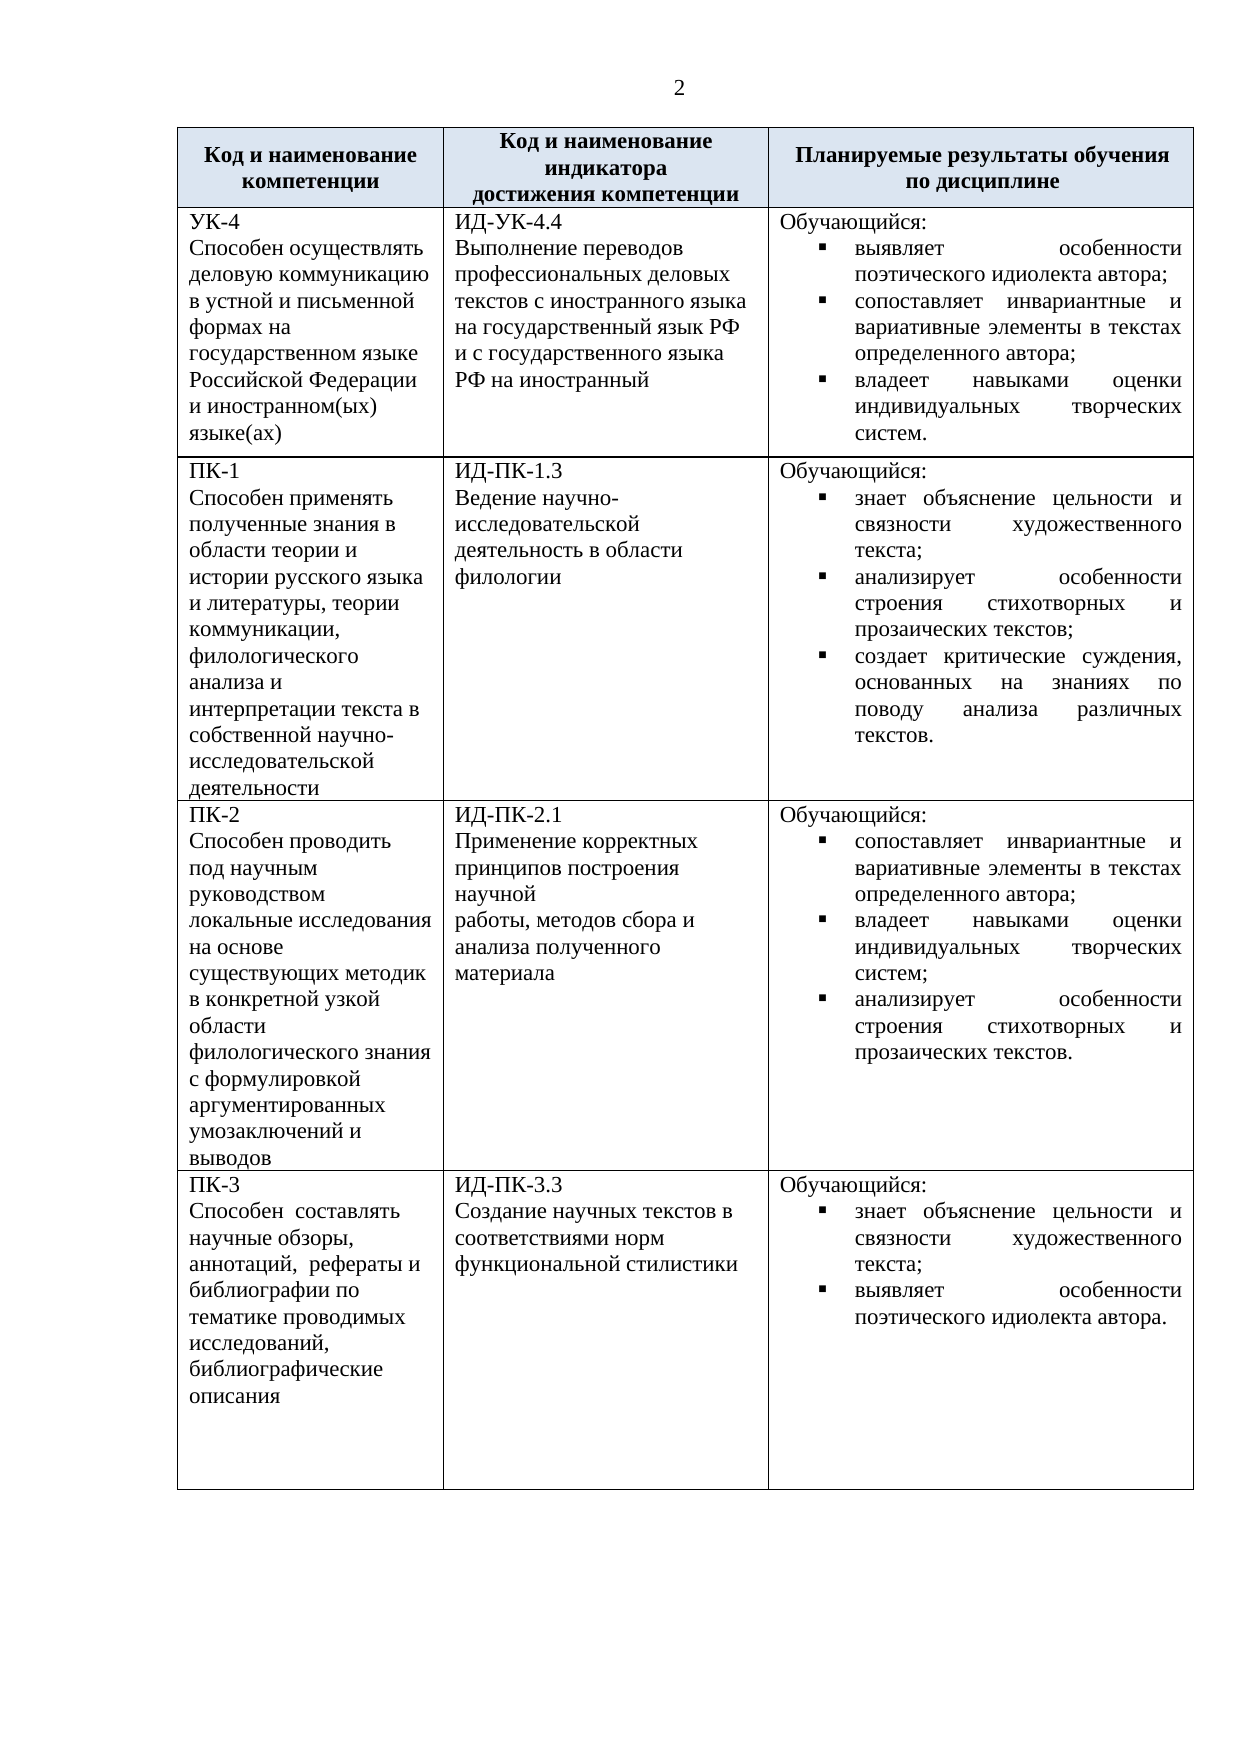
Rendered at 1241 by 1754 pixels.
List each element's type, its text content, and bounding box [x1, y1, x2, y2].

table_cell ИД-ПК-1.3 Ведение научно-исследовательской деятельность в области филологии [444, 458, 768, 800]
table_header Планируемые результаты обучения по дисциплине [769, 128, 1193, 207]
table_cell Обучающийся: знает объяснение цельности и связности художественного текста; выявляет особенности поэтического идиолекта автора. [769, 1171, 1193, 1489]
table_cell ПК-3 Способен составлять научные обзоры, аннотаций, рефераты и библиографии по тематике проводимых исследований, библиографические описания [178, 1171, 443, 1489]
table_cell УК-4 Способен осуществлять деловую коммуникацию в устной и письменной формах на государственном языке Российской Федерации и иностранном(ых) языке(ах) [178, 208, 443, 456]
table_cell ИД-ПК-3.3 Создание научных текстов в соответствиями норм функциональной стилистики [444, 1171, 768, 1489]
table_header Код и наименование индикатора достижения компетенции [444, 128, 768, 207]
table_cell ИД-ПК-2.1 Применение корректных принципов построения научной работы, методов сбора и анализа полученного материала [444, 801, 768, 1170]
table_cell Обучающийся: выявляет особенности поэтического идиолекта автора; сопоставляет инвариантные и вариативные элементы в текстах определенного автора; владеет навыками оценки индивидуальных творческих систем. [769, 208, 1193, 456]
table_cell Обучающийся: сопоставляет инвариантные и вариативные элементы в текстах определенного автора; владеет навыками оценки индивидуальных творческих систем; анализирует особенности строения стихотворных и прозаических текстов. [769, 801, 1193, 1170]
table_cell ПК-2 Способен проводить под научным руководством локальные исследования на основе существующих методик в конкретной узкой области филологического знания с формулировкой аргументированных умозаключений и выводов [178, 801, 443, 1170]
table_cell ПК-1 Способен применять полученные знания в области теории и истории русского языка и литературы, теории коммуникации, филологического анализа и интерпретации текста в собственной научно-исследовательской деятельности [178, 458, 443, 800]
table_cell Обучающийся: знает объяснение цельности и связности художественного текста; анализирует особенности строения стихотворных и прозаических текстов; создает критические суждения, основанных на знаниях по поводу анализа различных текстов. [769, 458, 1193, 800]
table_cell ИД-УК-4.4 Выполнение переводов профессиональных деловых текстов с иностранного языка на государственный язык РФ и с государственного языка РФ на иностранный [444, 208, 768, 456]
table_header Код и наименование компетенции [178, 128, 443, 207]
